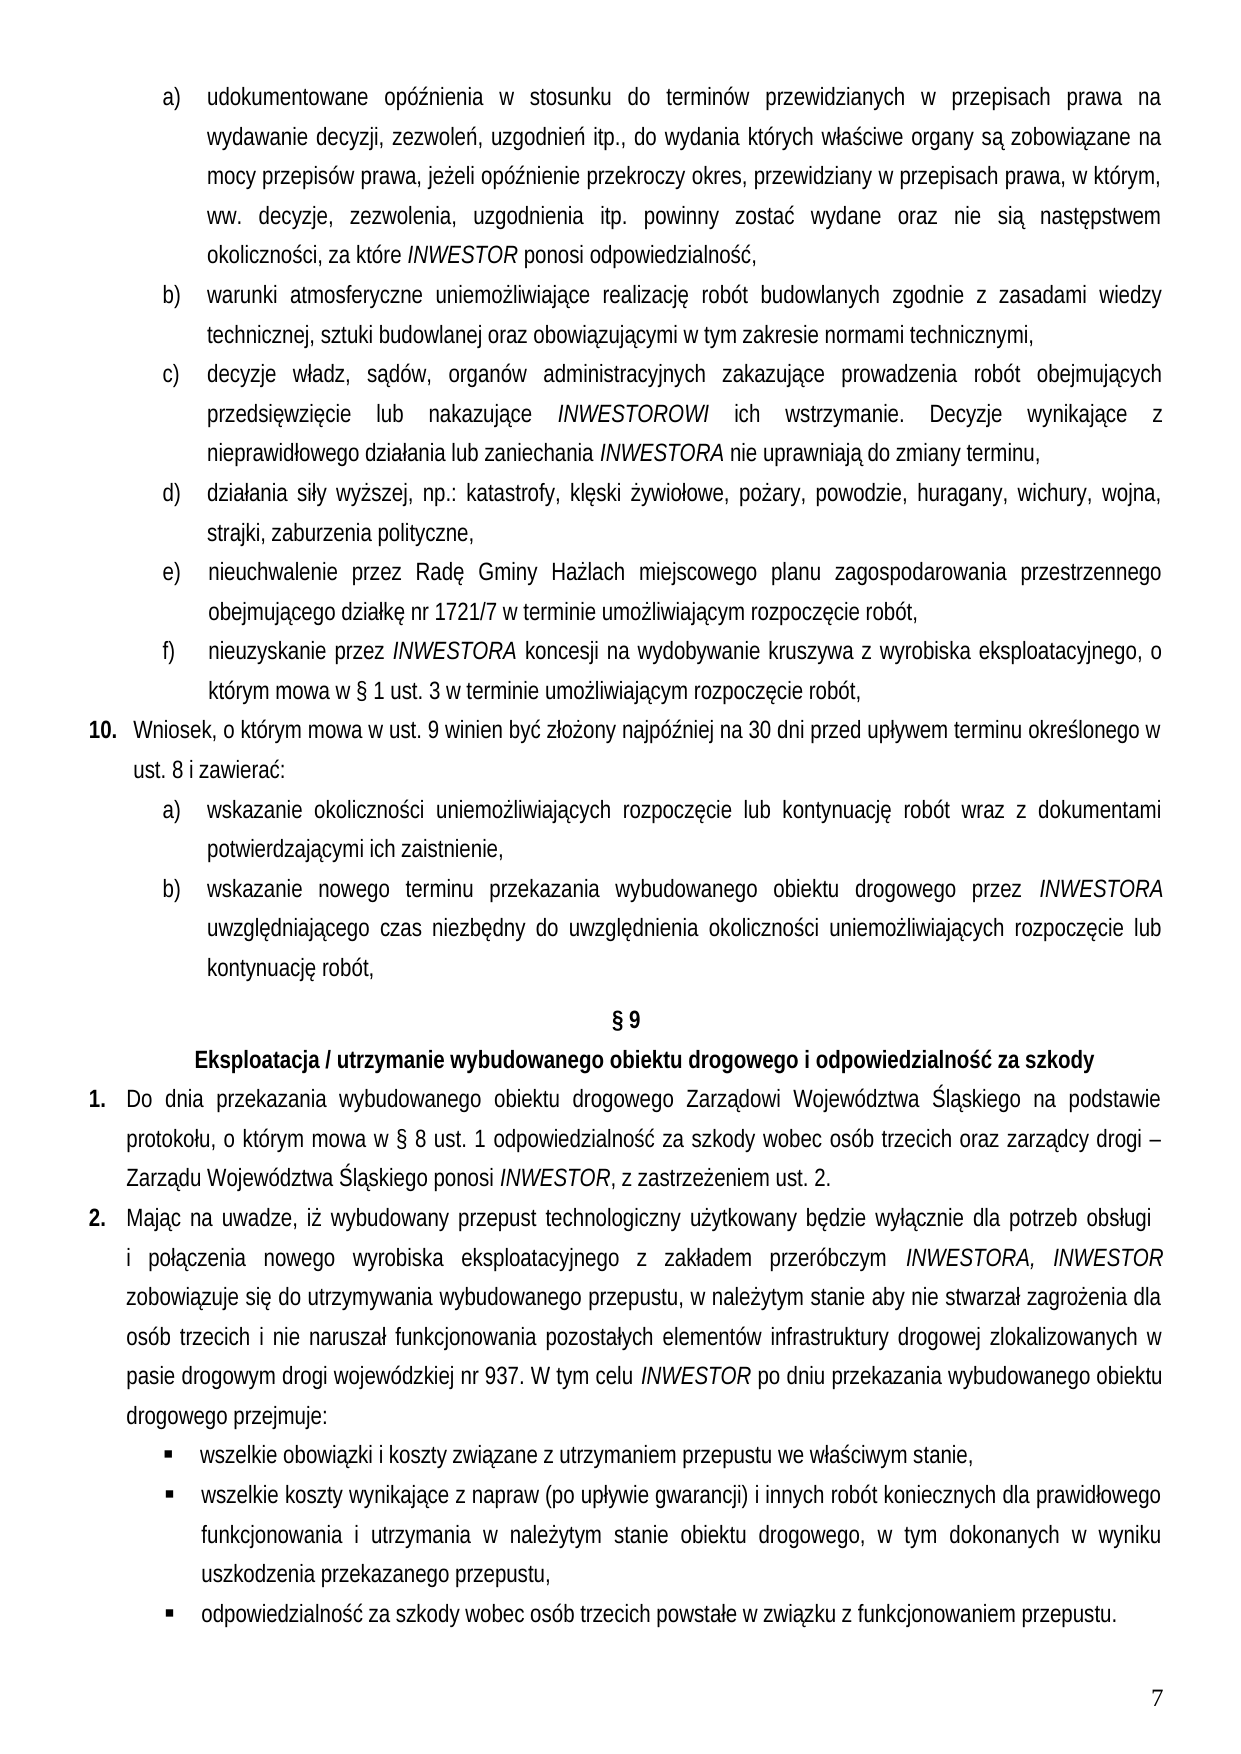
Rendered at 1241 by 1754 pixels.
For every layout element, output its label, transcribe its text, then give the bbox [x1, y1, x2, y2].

list Mając na uwadze, iż wybudowany przepust technologiczny użytkowany będzie wyłącznie dla potrzeb obsługi i połączenia nowego wyrobiska eksploatacyjnego z zakładem przeróbczym INWESTORA, INWESTOR zobowiązuje się do utrzymywania wybudowanego przepustu, w należytym stanie aby nie stwarzał zagrożenia dla osób trzecich i nie naruszał funkcjonowania pozostałych elementów infrastruktury drogowej zlokalizowanych w pasie drogowym drogi wojewódzkiej nr 937. W tym celu INWESTOR po dniu przekazania wybudowanego obiektu drogowego przejmuje: [89, 1195, 1163, 1432]
list decyzje władz, sądów, organów administracyjnych zakazujące prowadzenia robót obejmujących przedsięwzięcie lub nakazujące INWESTOROWI ich wstrzymanie. Decyzje wynikające z nieprawidłowego działania lub zaniechania INWESTORA nie uprawniają do zmiany terminu, [162, 351, 1163, 470]
text Eksploatacja / utrzymanie wybudowanego obiektu drogowego i odpowiedzialność za szkody [126, 1036, 1163, 1076]
list nieuzyskanie przez INWESTORA koncesji na wydobywanie kruszywa z wyrobiska eksploatacyjnego, o którym mowa w § 1 ust. 3 w terminie umożliwiającym rozpoczęcie robót, [162, 628, 1163, 707]
list Do dnia przekazania wybudowanego obiektu drogowego Zarządowi Województwa Śląskiego na podstawie protokołu, o którym mowa w § 8 ust. 1 odpowiedzialność za szkody wobec osób trzecich oraz zarządcy drogi – Zarządu Województwa Śląskiego ponosi INWESTOR, z zastrzeżeniem ust. 2. [89, 1076, 1163, 1195]
list odpowiedzialność za szkody wobec osób trzecich powstałe w związku z funkcjonowaniem przepustu. [164, 1591, 1163, 1630]
list wszelkie koszty wynikające z napraw (po upływie gwarancji) i innych robót koniecznych dla prawidłowego funkcjonowania i utrzymania w należytym stanie obiektu drogowego, w tym dokonanych w wyniku uszkodzenia przekazanego przepustu, [164, 1472, 1163, 1591]
text § 9 [89, 997, 1163, 1036]
list nieuchwalenie przez Radę Gminy Hażlach miejscowego planu zagospodarowania przestrzennego obejmującego działkę nr 1721/7 w terminie umożliwiającym rozpoczęcie robót, [162, 549, 1163, 628]
list wskazanie nowego terminu przekazania wybudowanego obiektu drogowego przez INWESTORA uwzględniającego czas niezbędny do uwzględnienia okoliczności uniemożliwiających rozpoczęcie lub kontynuację robót, [162, 866, 1163, 984]
list wszelkie obowiązki i koszty związane z utrzymaniem przepustu we właściwym stanie, [162, 1432, 1163, 1472]
list działania siły wyższej, np.: katastrofy, klęski żywiołowe, pożary, powodzie, huragany, wichury, wojna, strajki, zaburzenia polityczne, [162, 470, 1163, 549]
list Wniosek, o którym mowa w ust. 9 winien być złożony najpóźniej na 30 dni przed upływem terminu określonego w ust. 8 i zawierać: [89, 707, 1163, 786]
list udokumentowane opóźnienia w stosunku do terminów przewidzianych w przepisach prawa na wydawanie decyzji, zezwoleń, uzgodnień itp., do wydania których właściwe organy są zobowiązane na mocy przepisów prawa, jeżeli opóźnienie przekroczy okres, przewidziany w przepisach prawa, w którym, ww. decyzje, zezwolenia, uzgodnienia itp. powinny zostać wydane oraz nie sią następstwem okoliczności, za które INWESTOR ponosi odpowiedzialność, [162, 74, 1163, 272]
list wskazanie okoliczności uniemożliwiających rozpoczęcie lub kontynuację robót wraz z dokumentami potwierdzającymi ich zaistnienie, [162, 786, 1163, 866]
list warunki atmosferyczne uniemożliwiające realizację robót budowlanych zgodnie z zasadami wiedzy technicznej, sztuki budowlanej oraz obowiązującymi w tym zakresie normami technicznymi, [162, 272, 1163, 351]
